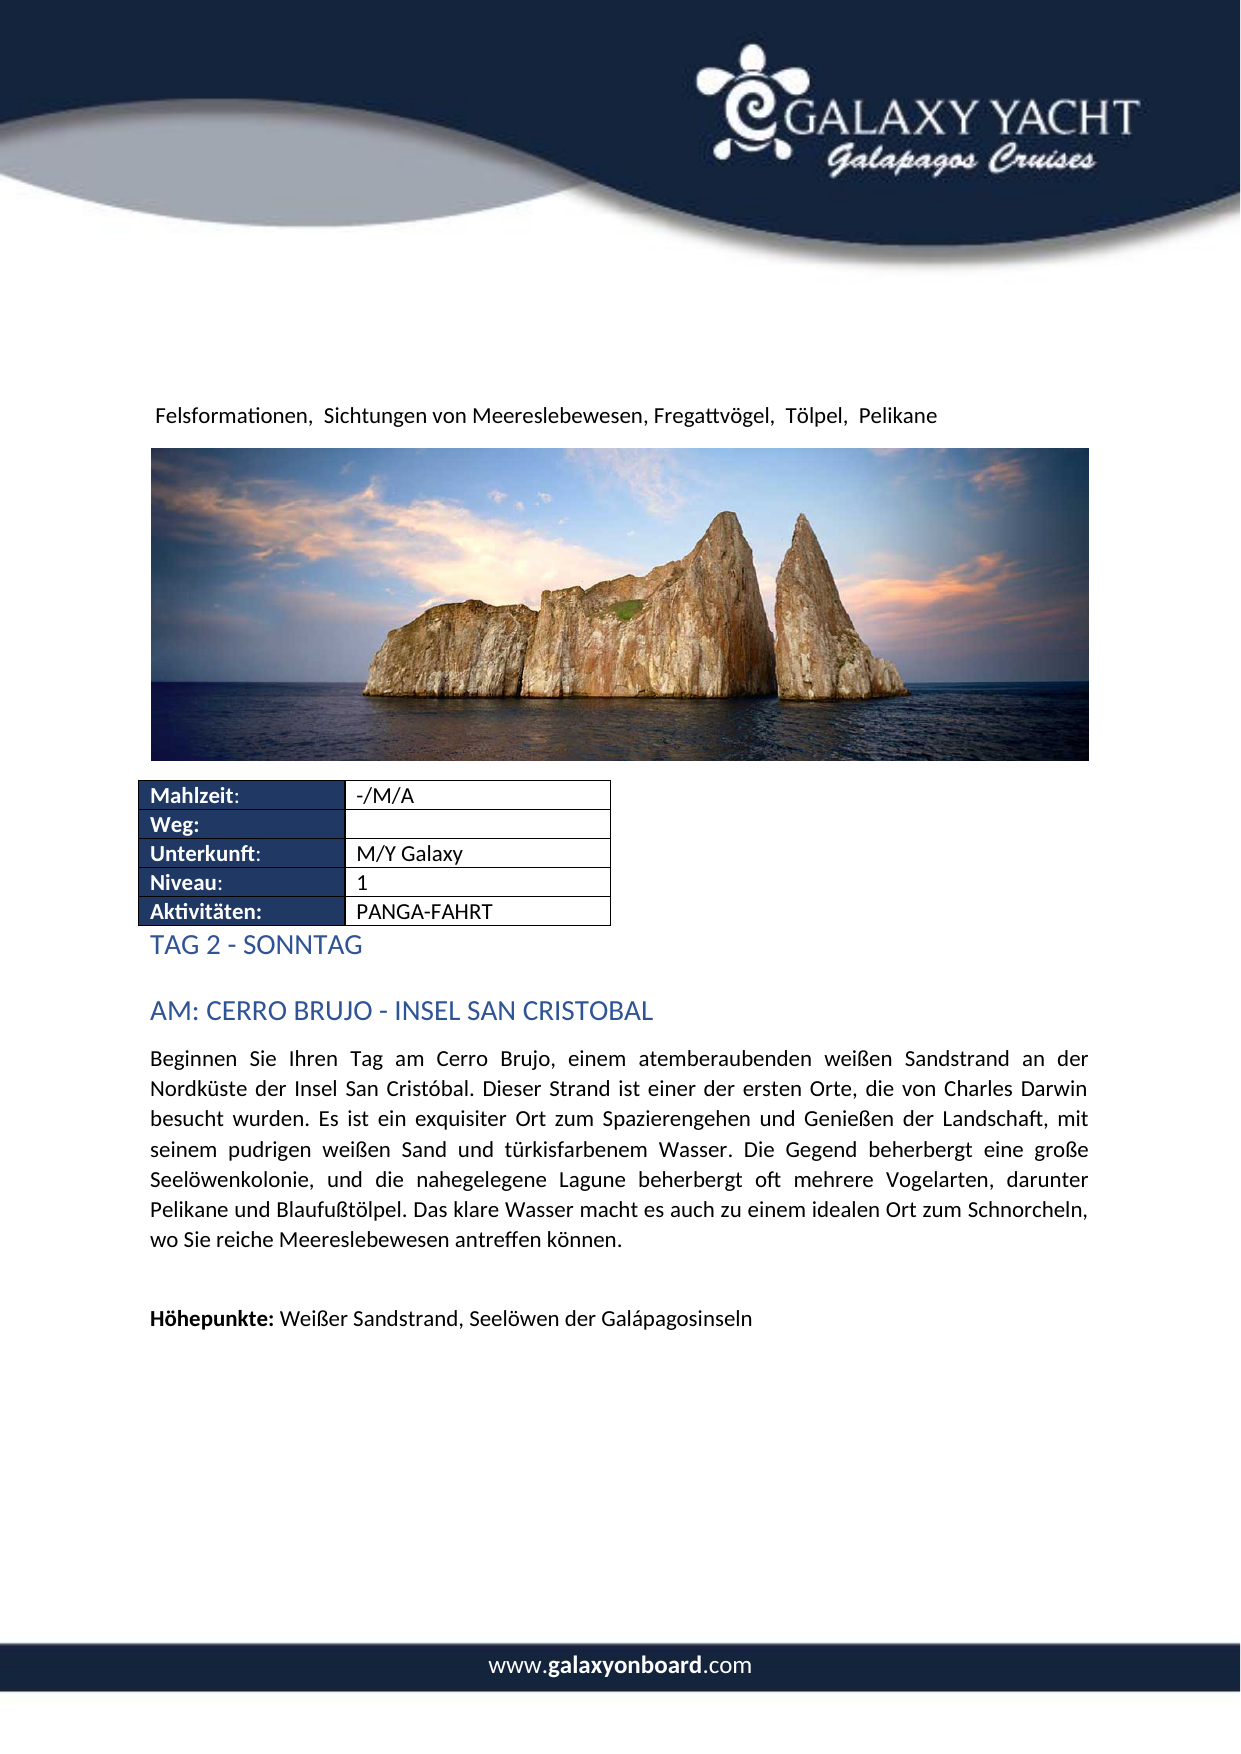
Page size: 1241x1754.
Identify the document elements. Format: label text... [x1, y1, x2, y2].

text Beginnen Sie Ihren Tag am Cerro Brujo, einem atemberaubenden weißen Sandstrand an der Nordküste der Insel San Cristóbal. Dieser Strand ist einer der ersten Orte, die von Charles Darwin besucht wurden. Es ist ein exquisiter Ort zum Spazierengehen und Genießen der Landschaft, mit seinem pudrigen weißen Sand und türkisfarbenem Wasser. Die Gegend beherbergt eine große Seelöwenkolonie, und die nahegelegene Lagune beherbergt oft mehrere Vogelarten, darunter Pelikane und Blaufußtölpel. Das klare Wasser macht es auch zu einem idealen Ort zum Schnorcheln, wo Sie reiche Meereslebewesen antreffen können. [150, 1044, 1090, 1253]
table_cell M/Y Galaxy [346, 839, 610, 867]
table_cell Niveau: [139, 868, 344, 896]
table_cell PANGA-FAHRT [346, 897, 610, 925]
picture [0, 1604, 1241, 1732]
text TAG 2 - SONNTAG [150, 926, 1090, 962]
table_cell 1 [346, 868, 610, 896]
table_cell Unterkunft: [139, 839, 344, 867]
table_header Mahlzeit: [139, 781, 344, 809]
text AM: CERRO BRUJO - INSEL SAN CRISTOBAL [150, 992, 1090, 1027]
table_cell Weg: [139, 810, 344, 838]
table_cell [346, 810, 610, 838]
table_cell Aktivitäten: [139, 897, 344, 925]
text Felsformationen, Sichtungen von Meereslebewesen, Fregattvögel, Tölpel, Pelikane [150, 401, 1090, 429]
text Höhepunkte: Weißer Sandstrand, Seelöwen der Galápagosinseln [150, 1304, 1090, 1332]
table_header -/M/A [346, 781, 610, 809]
picture [151, 448, 1089, 761]
picture [0, 0, 1241, 302]
